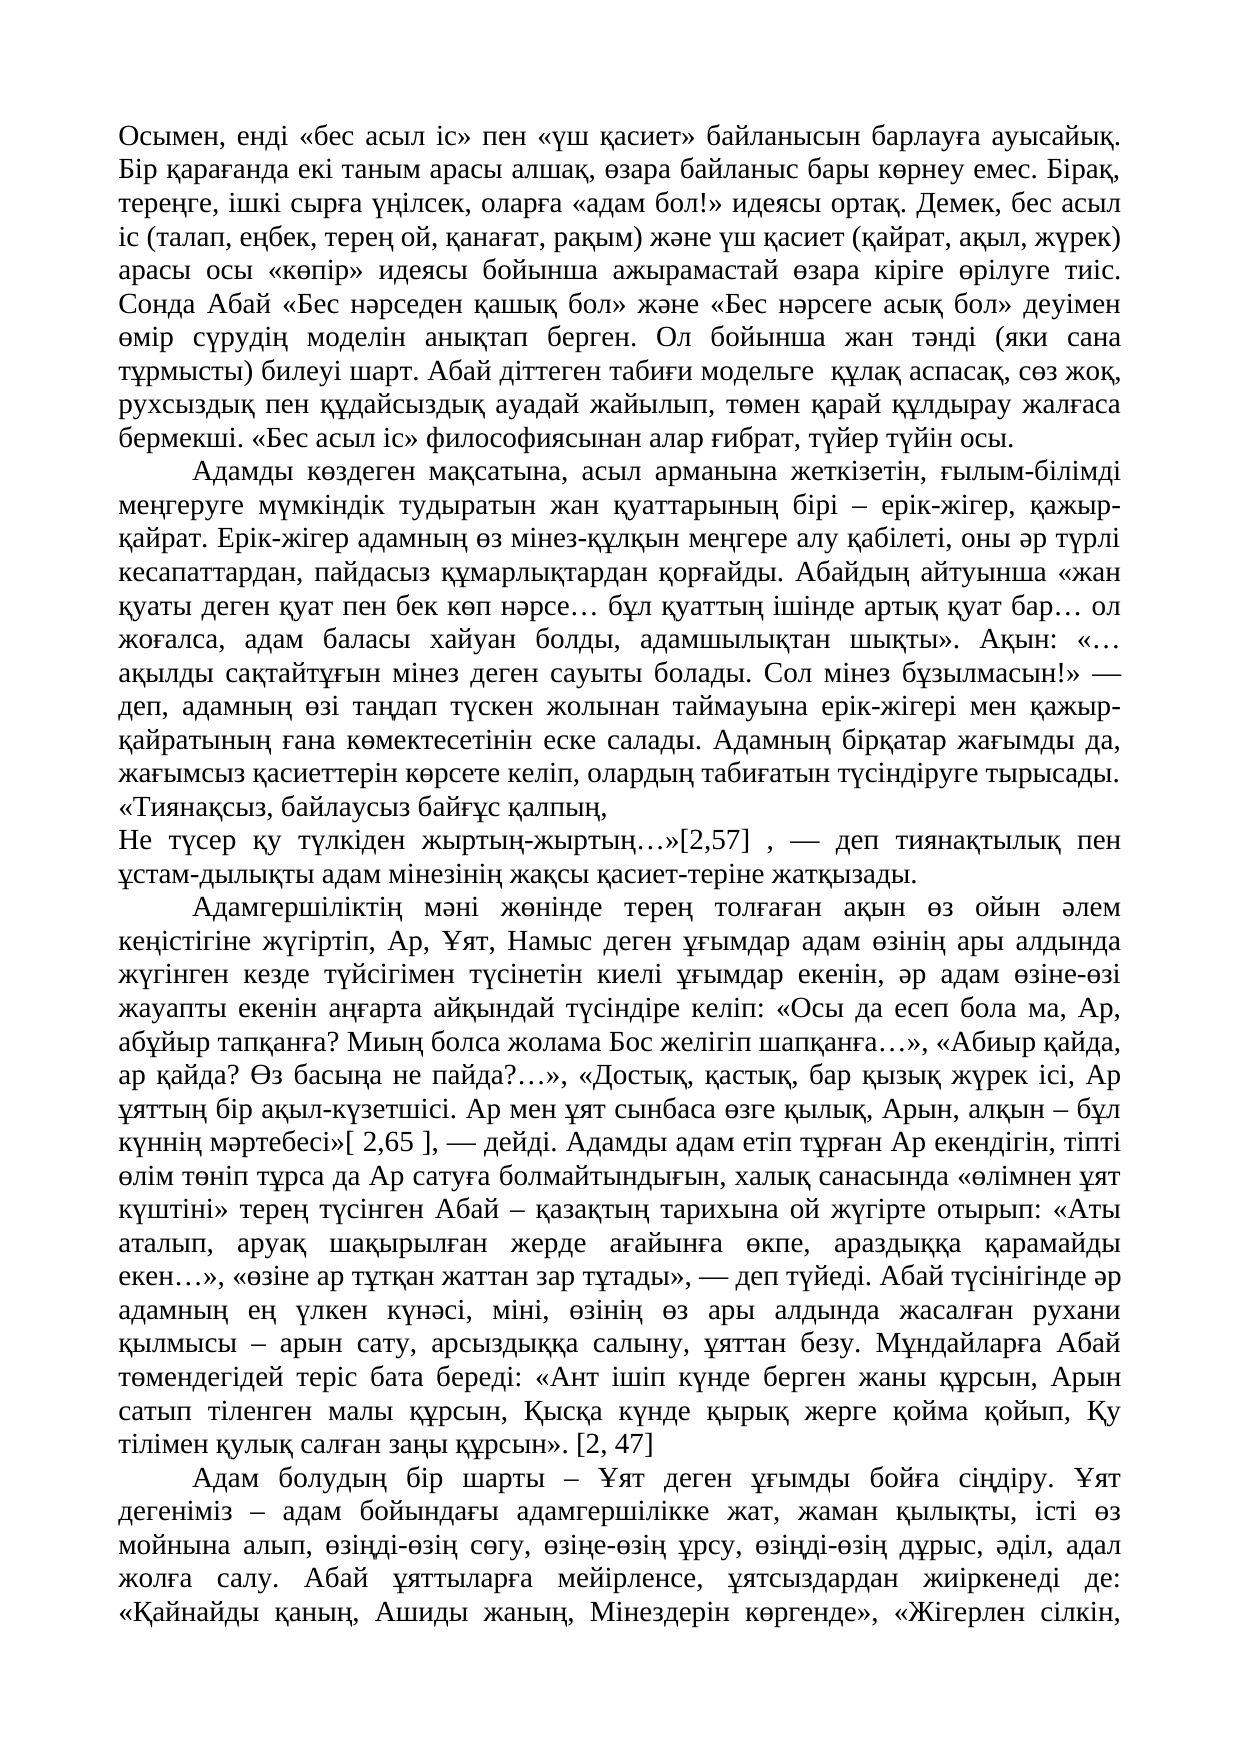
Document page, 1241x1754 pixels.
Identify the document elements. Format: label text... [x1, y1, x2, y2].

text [118, 1460, 1122, 1627]
text «Тиянақсыз, байлаусыз байғұс қалпың, [118, 789, 1122, 822]
text Адамгершіліктің мәні жөнінде терең толғаған ақын өз ойын әлем кеңістігіне жүгіртіп, Ар, Ұят, Намыс деген ұғымдар адам өзінің ары алдында жүгінген кезде түйсігімен түсінетін киелі ұғымдар екенін, әр адам өзіне-өзі жауапты екенін аңғарта айқындай түсіндіре келіп: «Осы да есеп бола ма, Ар, абұйыр тапқанға? Миың болса жолама Бос желігіп шапқанға…», «Абиыр қайда, ар қайда? Өз басыңа не пайда?…», «Достық, қастық, бар қызық жүрек ісі, Ар ұяттың бір ақыл-күзетшісі. Ар мен ұят сынбаса өзге қылық, Арын, алқын – бұл күннің мәртебесі»[ 2,65 ], — дейді. Адамды адам етіп тұрған Ар екендігін, тіпті өлім төніп тұрса да Ар сатуға болмайтындығын, халық санасында «өлімнен ұят күштіні» терең түсінген Абай – қазақтың тарихына ой жүгірте отырып: «Аты аталып, аруақ шақырылған жерде ағайынға өкпе, араздыққа қарамайды екен…», «өзіне ар тұтқан жаттан зар тұтады», — деп түйеді. Абай түсінігінде әр адамның ең үлкен күнәсі, міні, өзінің өз ары алдында жасалған рухани қылмысы – арын сату, арсыздыққа салыну, ұяттан безу. Мұндайларға Абай төмендегідей теріс бата береді: «Ант ішіп күнде берген жаны құрсын, Арын сатып тіленген малы құрсын, Қысқа күнде қырық жерге қойма қойып, Қу тілімен қулық салған заңы құрсын». [2, 47] [118, 889, 1122, 1460]
text Адамды көздеген мақсатына, асыл арманына жеткізетін, ғылым-білімді меңгеруге мүмкіндік тудыратын жан қуаттарының бірі – ерік-жігер, қажыр-қайрат. Ерік-жігер адамның өз мінез-құлқын меңгере алу қабілеті, оны әр түрлі кесапаттардан, пайдасыз құмарлықтардан қорғайды. Абайдың айтуынша «жан қуаты деген қуат пен бек көп нәрсе… бұл қуаттың ішінде артық қуат бар… ол жоғалса, адам баласы хайуан болды, адамшылықтан шықты». Ақын: «… ақылды сақтайтұғын мінез деген сауыты болады. Сол мінез бұзылмасын!» — деп, адамның өзі таңдап түскен жолынан таймауына ерік-жігері мен қажыр-қайратының ғана көмектесетінін еске салады. Адамның бірқатар жағымды да, жағымсыз қасиеттерін көрсете келіп, олардың табиғатын түсіндіруге тырысады. [118, 453, 1122, 789]
text Осымен, енді «бес асыл іс» пен «үш қасиет» байланысын барлауға ауысайық. Бір қарағанда екі таным арасы алшақ, өзара байланыс бары көрнеу емес. Бірақ, тереңге, ішкі сырға үңілсек, оларға «адам бол!» идеясы ортақ. Демек, бес асыл іс (талап, еңбек, терең ой, қанағат, рақым) және үш қасиет (қайрат, ақыл, жүрек) арасы осы «көпір» идеясы бойынша ажырамастай өзара кіріге өрілуге тиіс. Сонда Абай «Бес нәрседен қашық бол» және «Бес нәрсеге асық бол» деуімен өмір сүрудің моделін анықтап берген. Ол бойынша жан тәнді (яки сана тұрмысты) билеуі шарт. Абай діттеген табиғи модельге құлақ аспасақ, сөз жоқ, рухсыздық пен құдайсыздық ауадай жайылып, төмен қарай құлдырау жалғаса бермекші. «Бес асыл іс» философиясынан алар ғибрат, түйер түйін осы. [118, 118, 1122, 453]
text Не түсер қу түлкіден жыртың-жыртың…»[2,57] , — деп тиянақтылық пен ұстам-дылықты адам мінезінің жақсы қасиет-теріне жатқызады. [118, 822, 1122, 889]
